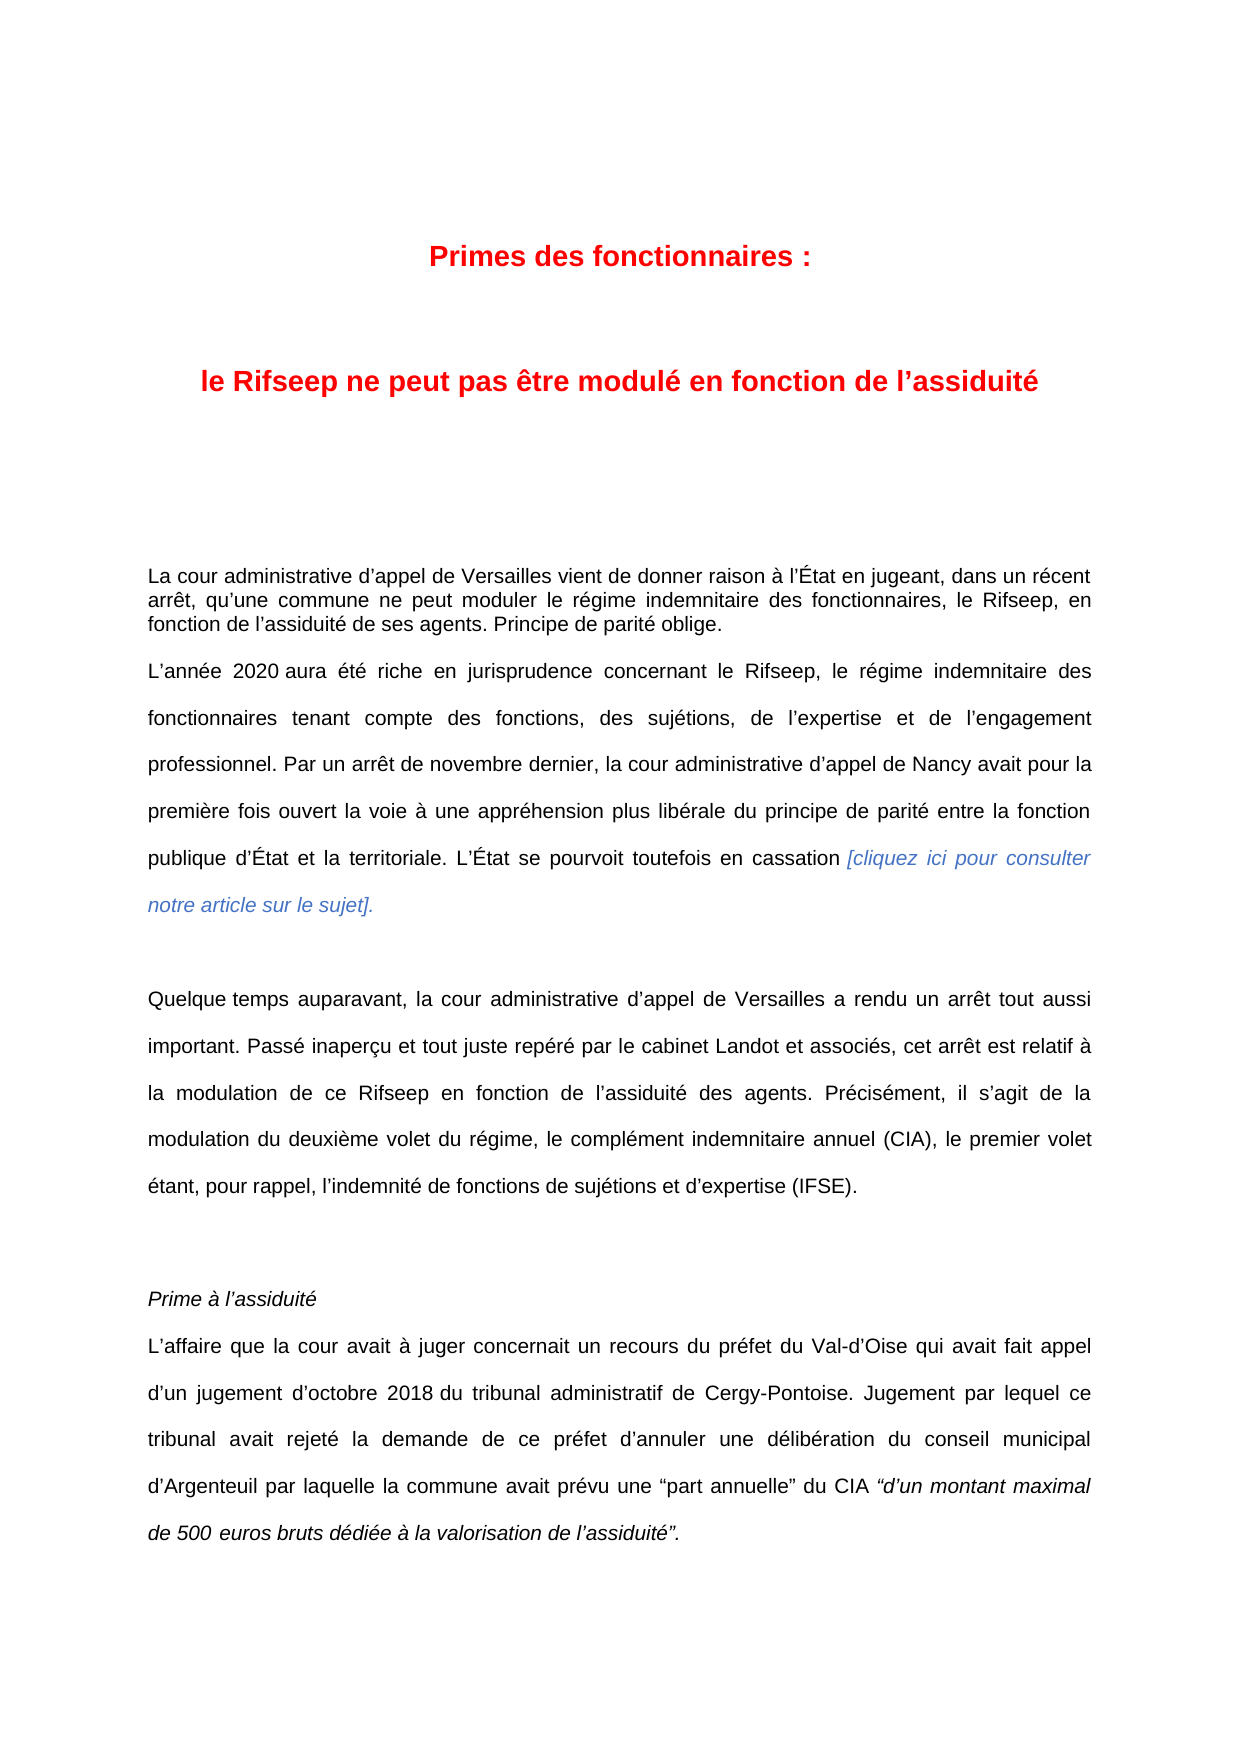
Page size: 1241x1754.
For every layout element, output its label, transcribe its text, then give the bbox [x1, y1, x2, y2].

text L’année 2020 aura été riche en jurisprudence concernant le Rifseep, le régime indemnitaire des fonctionnaires tenant compte des fonctions, des sujétions, de l’expertise et de l’engagement professionnel. Par un arrêt de novembre dernier, la cour administrative d’appel de Nancy avait pour la première fois ouvert la voie à une appréhension plus libérale du principe de parité entre la fonction publique d’État et la territoriale. L’État se pourvoit toutefois en cassation [cliquez ici pour consulter notre article sur le sujet]. [148, 636, 1093, 917]
text Quelque temps auparavant, la cour administrative d’appel de Versailles a rendu un arrêt tout aussi important. Passé inaperçu et tout juste repéré par le cabinet Landot et associés, cet arrêt est relatif à la modulation de ce Rifseep en fonction de l’assiduité des agents. Précisément, il s’agit de la modulation du deuxième volet du régime, le complément indemnitaire annuel (CIA), le premier volet étant, pour rappel, l’indemnité de fonctions de sujétions et d’expertise (IFSE). [148, 964, 1093, 1198]
text le Rifseep ne peut pas être modulé en fonction de l’assiduité [148, 304, 1093, 398]
text La cour administrative d’appel de Versailles vient de donner raison à l’État en jugeant, dans un récent arrêt, qu’une commune ne peut moduler le régime indemnitaire des fonctionnaires, le Rifseep, en fonction de l’assiduité de ses agents. Principe de parité oblige. [148, 564, 1093, 636]
text Primes des fonctionnaires : [148, 179, 1093, 273]
text L’affaire que la cour avait à juger concernait un recours du préfet du Val-d’Oise qui avait fait appel d’un jugement d’octobre 2018 du tribunal administratif de Cergy-Pontoise. Jugement par lequel ce tribunal avait rejeté la demande de ce préfet d’annuler une délibération du conseil municipal d’Argenteuil par laquelle la commune avait prévu une “part annuelle” du CIA “d’un montant maximal de 500 euros bruts dédiée à la valorisation de l’assiduité”. [148, 1311, 1093, 1545]
subtitle Prime à l’assiduité [148, 1261, 1093, 1311]
